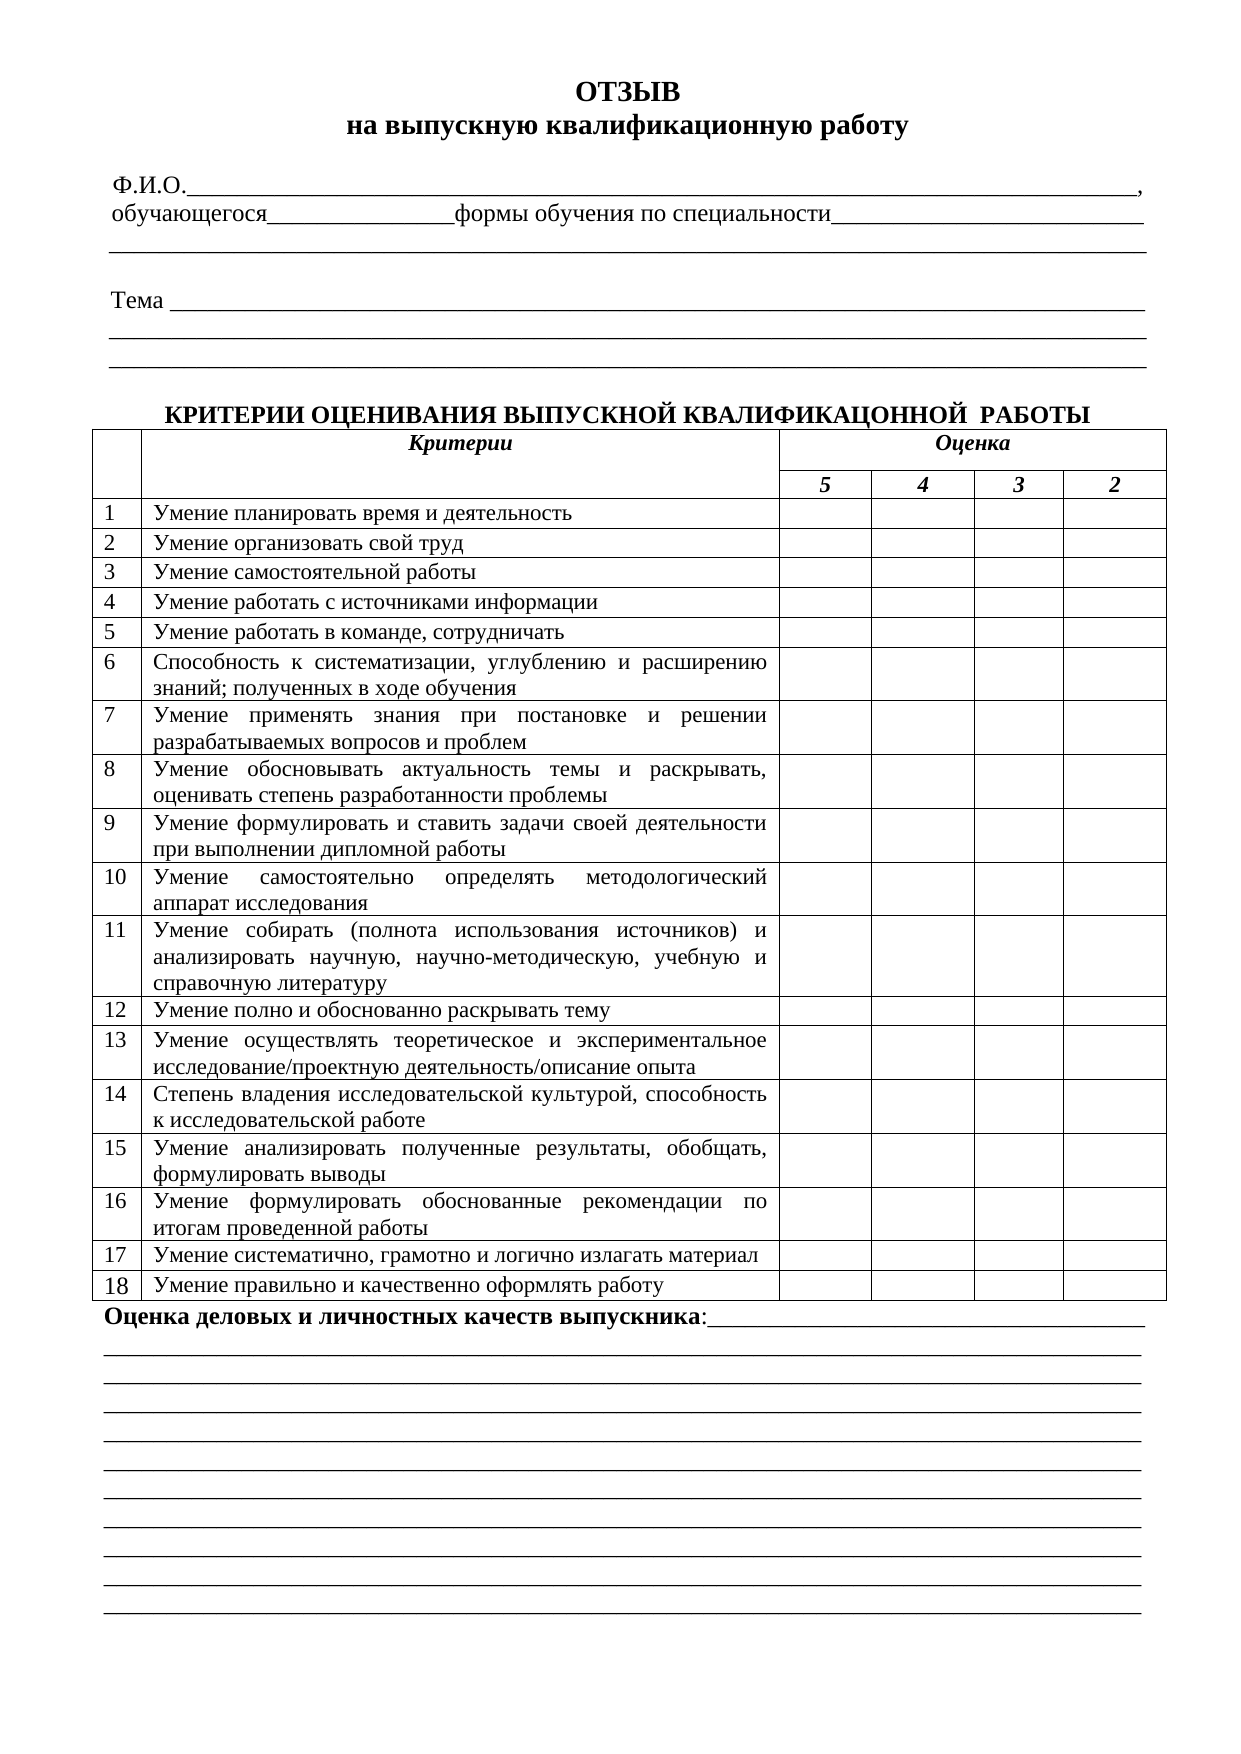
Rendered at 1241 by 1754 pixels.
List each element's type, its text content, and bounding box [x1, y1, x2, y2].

table_cell [1064, 863, 1166, 915]
table_cell [1064, 558, 1166, 587]
table_cell 12 [93, 997, 141, 1025]
table_cell [975, 755, 1063, 808]
table_cell [975, 1241, 1063, 1270]
table_cell 1 [93, 499, 141, 527]
table_cell [780, 1134, 871, 1187]
text ______________________________________________________________________________________________________________________________________________________________________________________________________________________________________________________________________________________________________________________________________________________________________________________________________________________________________________________________________________________________________________________________________________________________________________________________________________________________________________________________________________________________________________________________________________________________________________________________________________________________________________________________ [103, 1330, 1152, 1617]
table_cell [872, 809, 974, 862]
table_cell [1064, 1026, 1166, 1079]
table_cell [780, 809, 871, 862]
table_cell [1064, 997, 1166, 1025]
table_cell [1064, 499, 1166, 527]
table_cell [780, 701, 871, 754]
table_cell Умение систематично, грамотно и логично излагать материал [142, 1241, 779, 1270]
table_cell 2 [1064, 471, 1166, 498]
table_header Критерии [142, 430, 779, 498]
table_header [93, 430, 141, 498]
table_cell [872, 1134, 974, 1187]
table_cell 8 [93, 755, 141, 808]
table_cell Умение самостоятельной работы [142, 558, 779, 587]
table_cell [975, 588, 1063, 617]
table_cell [975, 863, 1063, 915]
table_cell [975, 1026, 1063, 1079]
table_cell [780, 529, 871, 557]
table_cell [1064, 618, 1166, 647]
table_cell [975, 558, 1063, 587]
table_cell [780, 648, 871, 700]
text ___________________________________________________________________________________ [103, 227, 1152, 256]
text ______________________________________________________________________________________________________________________________________________________________________ [103, 313, 1152, 371]
table_cell 13 [93, 1026, 141, 1079]
table_cell Умение самостоятельно определять методологический аппарат исследования [142, 863, 779, 915]
text на выпускную квалификационную работу [103, 107, 1152, 141]
text обучающегося_______________формы обучения по специальности_________________________ [103, 198, 1152, 227]
table_cell [872, 1271, 974, 1300]
table_cell Умение правильно и качественно оформлять работу [142, 1271, 779, 1300]
table_cell [975, 1188, 1063, 1240]
table_cell Умение планировать время и деятельность [142, 499, 779, 527]
table_cell [780, 1080, 871, 1133]
table_cell Умение работать с источниками информации [142, 588, 779, 617]
table_cell [780, 997, 871, 1025]
table_cell [872, 648, 974, 700]
table_cell Степень владения исследовательской культурой, способность к исследовательской работе [142, 1080, 779, 1133]
table_cell [872, 558, 974, 587]
table_header Оценка [780, 430, 1166, 470]
table_cell Умение осуществлять теоретическое и экспериментальное исследование/проектную деятельность/описание опыта [142, 1026, 779, 1079]
table_cell [872, 755, 974, 808]
text ОТЗЫВ [103, 74, 1152, 107]
table_cell Умение формулировать и ставить задачи своей деятельности при выполнении дипломной работы [142, 809, 779, 862]
table_cell [1064, 1080, 1166, 1133]
table_cell [975, 809, 1063, 862]
table_cell [1064, 809, 1166, 862]
table_cell 17 [93, 1241, 141, 1270]
table_cell [872, 1080, 974, 1133]
table_cell [872, 1026, 974, 1079]
table_cell [872, 997, 974, 1025]
table_cell 14 [93, 1080, 141, 1133]
table_cell [1064, 755, 1166, 808]
table_cell [1064, 701, 1166, 754]
table_cell [975, 618, 1063, 647]
table_cell [780, 499, 871, 527]
table_cell [780, 916, 871, 996]
table_cell Умение организовать свой труд [142, 529, 779, 557]
table_cell [780, 1241, 871, 1270]
table_cell [780, 863, 871, 915]
table_cell Умение полно и обоснованно раскрывать тему [142, 997, 779, 1025]
table_cell 6 [93, 648, 141, 700]
table_cell [872, 529, 974, 557]
table_cell [872, 863, 974, 915]
table_cell [975, 997, 1063, 1025]
table_cell [975, 1134, 1063, 1187]
table_cell [780, 618, 871, 647]
table_cell [1064, 1134, 1166, 1187]
table_cell [780, 588, 871, 617]
table_cell 5 [780, 471, 871, 498]
table_cell [975, 1271, 1063, 1300]
table_cell [872, 701, 974, 754]
table_cell 7 [93, 701, 141, 754]
table_cell [975, 529, 1063, 557]
table_cell [872, 1188, 974, 1240]
table_cell 10 [93, 863, 141, 915]
table_cell [872, 1241, 974, 1270]
table_cell [1064, 648, 1166, 700]
table_cell [975, 1080, 1063, 1133]
table_cell Умение применять знания при постановке и решении разрабатываемых вопросов и проблем [142, 701, 779, 754]
table_cell 5 [93, 618, 141, 647]
table_cell [1064, 1188, 1166, 1240]
table_cell 3 [975, 471, 1063, 498]
table_cell 16 [93, 1188, 141, 1240]
table_cell [780, 1026, 871, 1079]
table_cell [780, 755, 871, 808]
table_cell [1064, 1241, 1166, 1270]
table_cell [780, 1271, 871, 1300]
table_cell [1064, 529, 1166, 557]
table_cell [872, 618, 974, 647]
table_cell [780, 1188, 871, 1240]
table_cell Способность к систематизации, углублению и расширению знаний; полученных в ходе обучения [142, 648, 779, 700]
table_cell [872, 916, 974, 996]
table_cell [1064, 1271, 1166, 1300]
table_cell 18 [93, 1271, 141, 1300]
table_cell 3 [93, 558, 141, 587]
table_cell [1064, 588, 1166, 617]
table_cell [975, 916, 1063, 996]
table_cell [975, 499, 1063, 527]
table_cell 15 [93, 1134, 141, 1187]
table_cell Умение собирать (полнота использования источников) и анализировать научную, научно-методическую, учебную и справочную литературу [142, 916, 779, 996]
table_cell [872, 499, 974, 527]
table_cell [872, 588, 974, 617]
table_cell 11 [93, 916, 141, 996]
text Оценка деловых и личностных качеств выпускника:___________________________________ [103, 1301, 1152, 1330]
text Ф.И.О.____________________________________________________________________________, [103, 170, 1152, 198]
table_cell 4 [872, 471, 974, 498]
table_cell Умение формулировать обоснованные рекомендации по итогам проведенной работы [142, 1188, 779, 1240]
table_cell 2 [93, 529, 141, 557]
table_cell [975, 701, 1063, 754]
text Тема ______________________________________________________________________________ [103, 285, 1152, 313]
table_cell [780, 558, 871, 587]
table_cell 4 [93, 588, 141, 617]
table_cell 9 [93, 809, 141, 862]
text КРИТЕРИИ ОЦЕНИВАНИЯ ВЫПУСКНОЙ КВАЛИФИКАЦОННОЙ РАБОТЫ [103, 400, 1152, 428]
table_cell [1064, 916, 1166, 996]
table_cell Умение работать в команде, сотрудничать [142, 618, 779, 647]
table_cell [975, 648, 1063, 700]
table_cell Умение анализировать полученные результаты, обобщать, формулировать выводы [142, 1134, 779, 1187]
table_cell Умение обосновывать актуальность темы и раскрывать, оценивать степень разработанности проблемы [142, 755, 779, 808]
